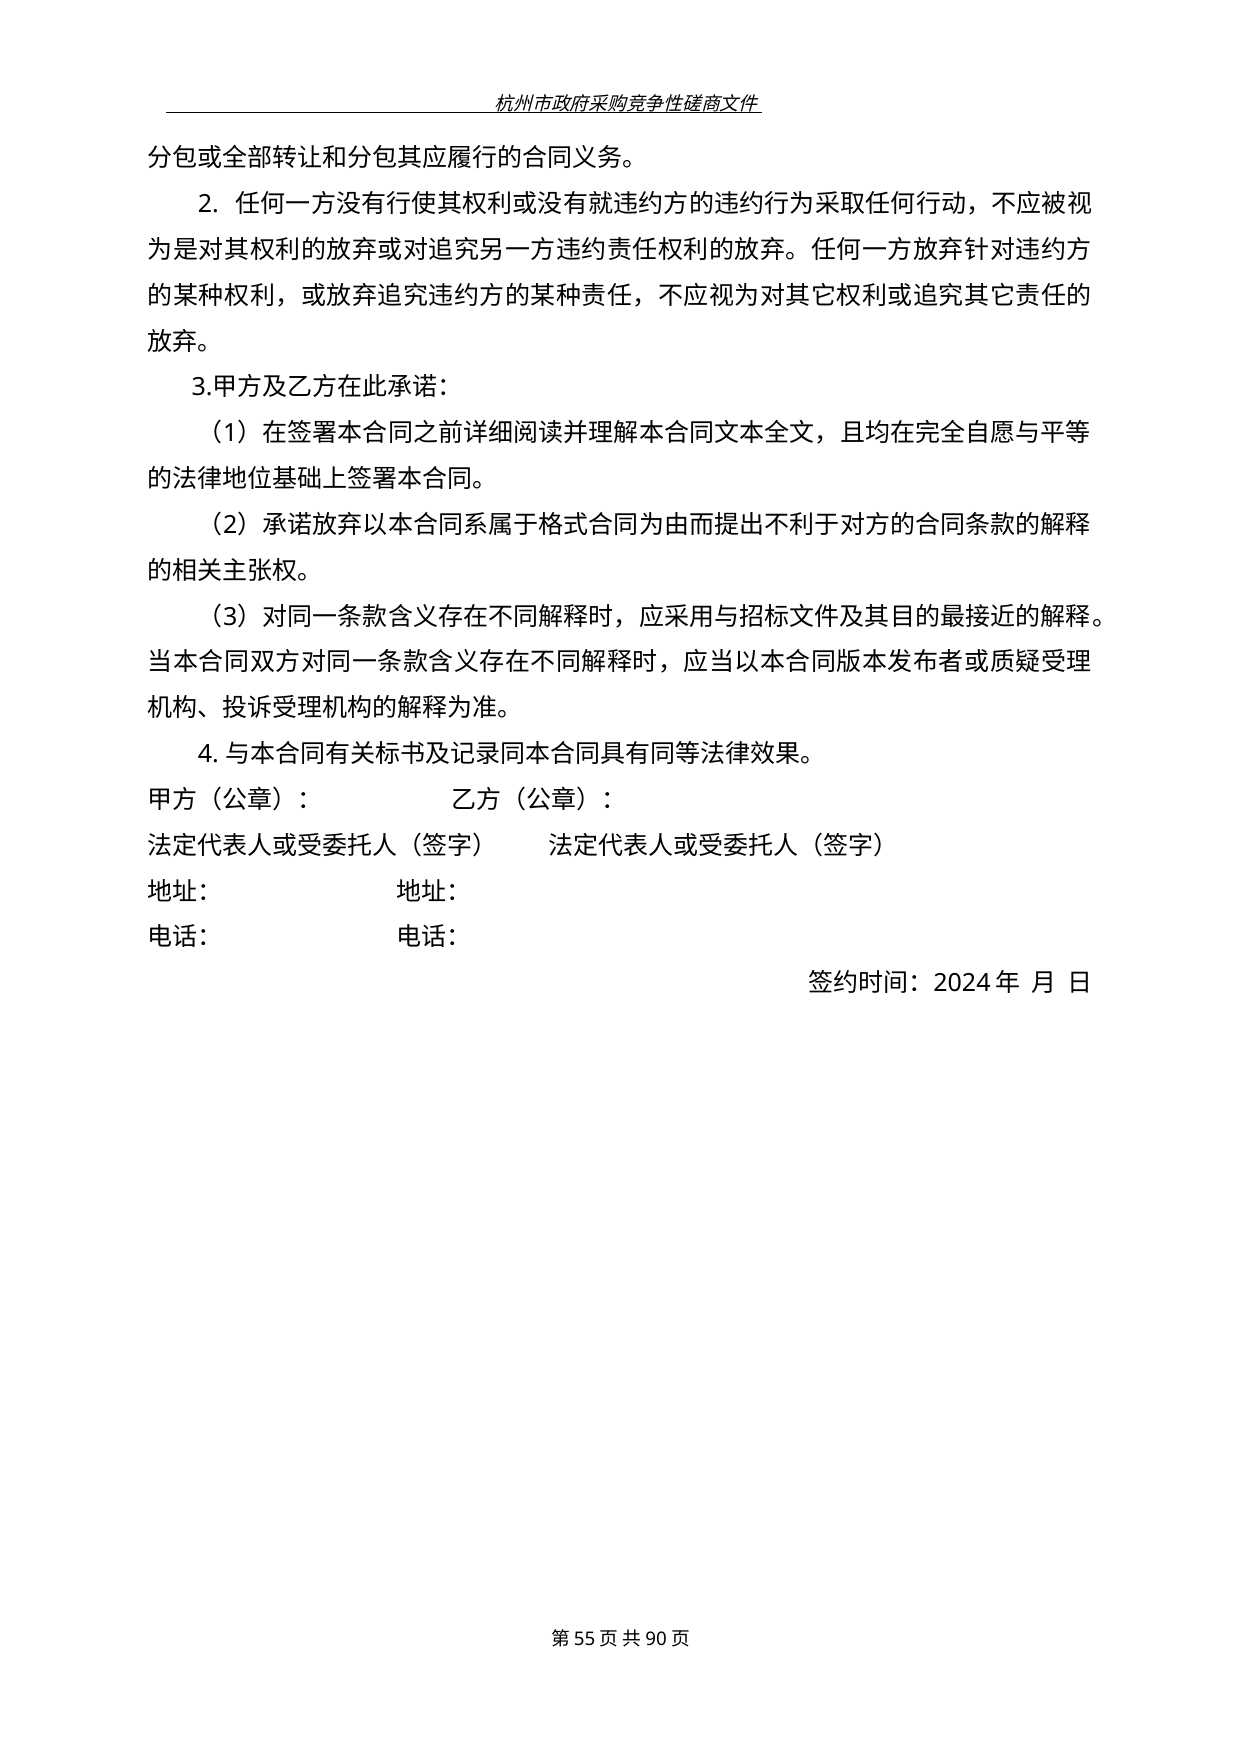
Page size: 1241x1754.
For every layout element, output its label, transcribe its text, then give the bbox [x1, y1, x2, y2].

text 法定代表人或受委托人（签字） 法定代表人或受委托人（签字） [148, 817, 1092, 863]
text 甲方（公章）： 乙方（公章）： [148, 772, 1092, 817]
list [148, 130, 1092, 176]
text 地址： 地址： [148, 863, 1092, 909]
text 电话： 电话： [148, 909, 1092, 955]
text 3.甲方及乙方在此承诺： [191, 359, 1092, 405]
text 4. 与本合同有关标书及记录同本合同具有同等法律效果。 [148, 726, 1092, 772]
list 任何一方没有行使其权利或没有就违约方的违约行为采取任何行动，不应被视为是对其权利的放弃或对追究另一方违约责任权利的放弃。任何一方放弃针对违约方的某种权利，或放弃追究违约方的某种责任，不应视为对其它权利或追究其它责任的放弃。 [148, 176, 1092, 359]
text （3）对同一条款含义存在不同解释时，应采用与招标文件及其目的最接近的解释。当本合同双方对同一条款含义存在不同解释时，应当以本合同版本发布者或质疑受理机构、投诉受理机构的解释为准。 [148, 588, 1092, 726]
text （2）承诺放弃以本合同系属于格式合同为由而提出不利于对方的合同条款的解释的相关主张权。 [148, 497, 1092, 588]
text 签约时间：2024年 月 日 [148, 955, 1092, 1001]
text （1）在签署本合同之前详细阅读并理解本合同文本全文，且均在完全自愿与平等的法律地位基础上签署本合同。 [148, 405, 1092, 497]
